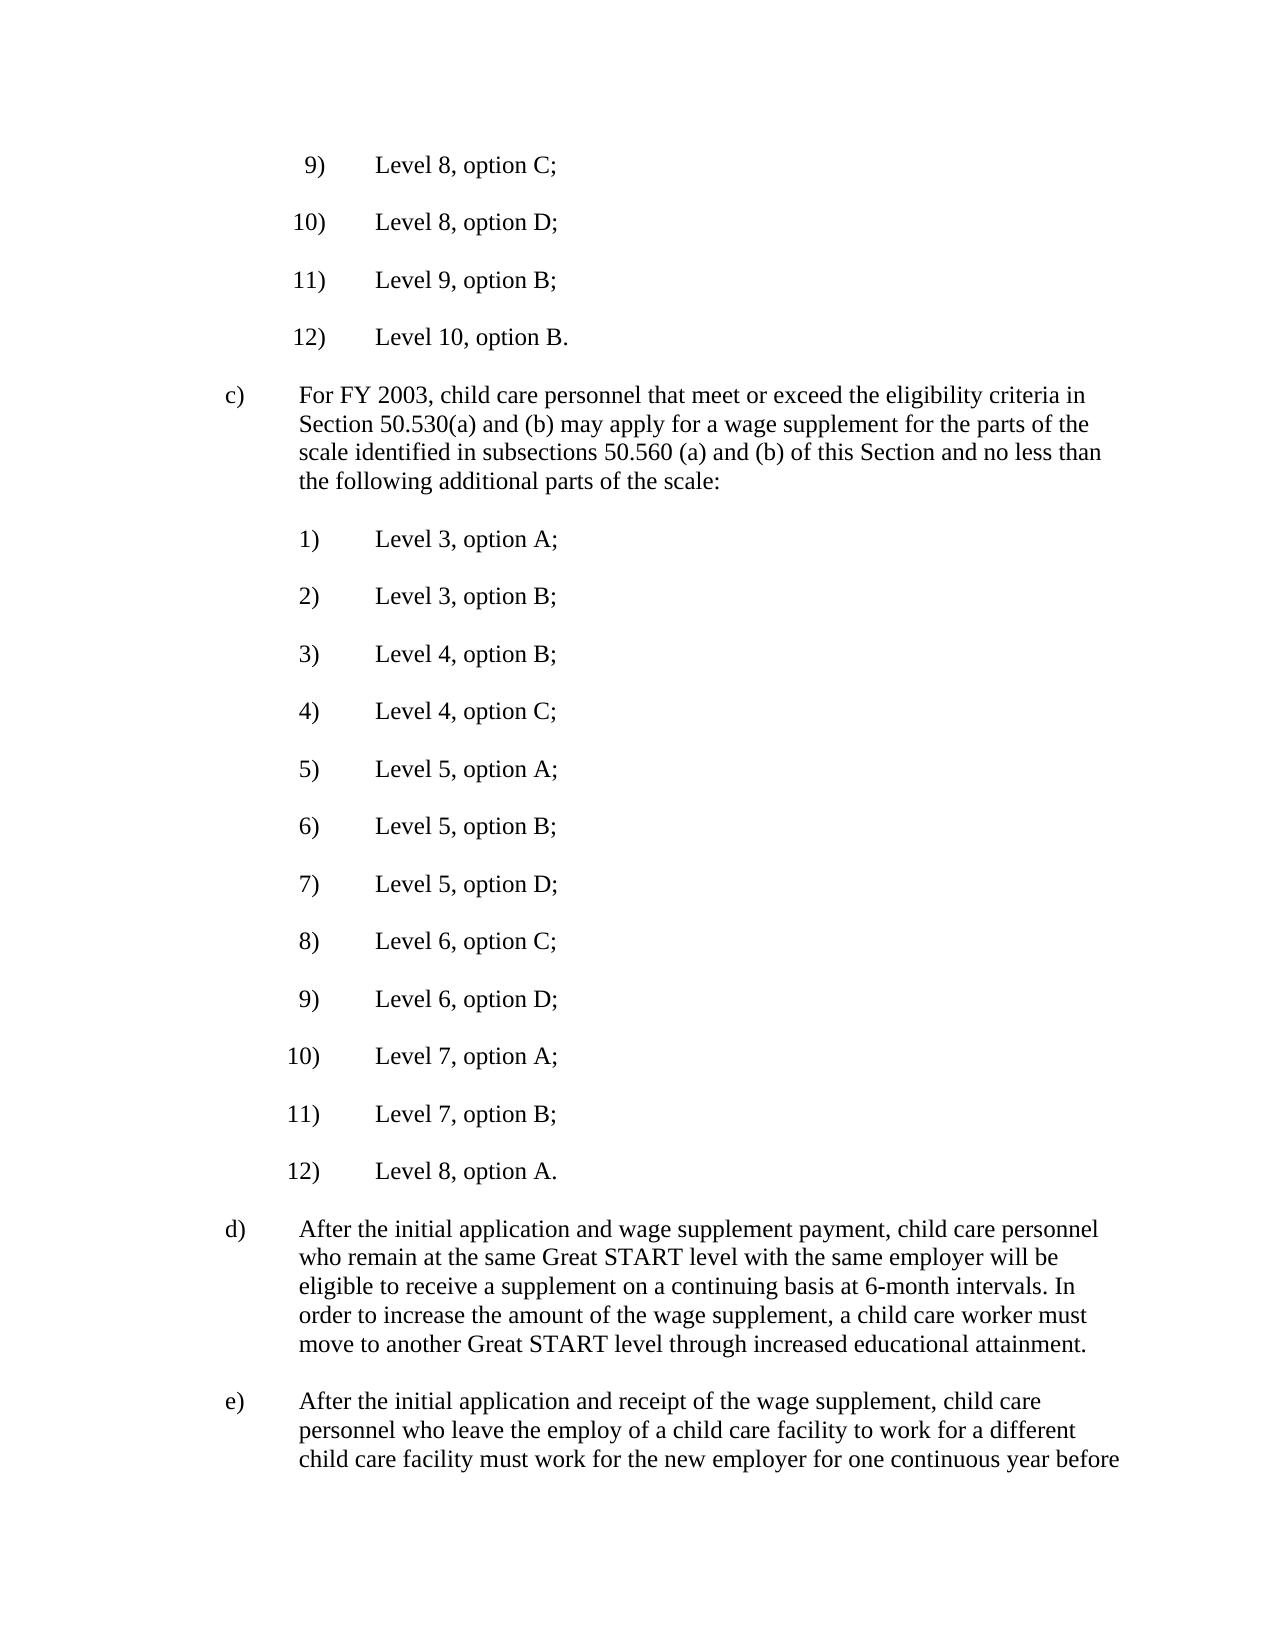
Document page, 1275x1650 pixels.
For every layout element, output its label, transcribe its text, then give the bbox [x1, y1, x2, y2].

text 9) Level 6, option D; [298, 984, 1125, 1012]
text 12) Level 10, option B. [292, 322, 1125, 351]
text 7) Level 5, option D; [298, 869, 1125, 897]
text 11) Level 7, option B; [287, 1099, 1125, 1127]
text 8) Level 6, option C; [298, 926, 1125, 955]
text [225, 1386, 1125, 1472]
text 9) Level 8, option C; [304, 150, 1125, 179]
text d) After the initial application and wage supplement payment, child care personnel who remain at the same Great START level with the same employer will be eligible to receive a supplement on a continuing basis at 6-month intervals. In order to increase the amount of the wage supplement, a child care worker must move to another Great START level through increased educational attainment. [225, 1214, 1125, 1357]
text 5) Level 5, option A; [298, 754, 1125, 782]
text 2) Level 3, option B; [298, 581, 1125, 610]
text 12) Level 8, option A. [287, 1156, 1125, 1185]
text 3) Level 4, option B; [298, 639, 1125, 667]
text 10) Level 8, option D; [292, 207, 1125, 236]
text 11) Level 9, option B; [292, 265, 1125, 294]
text 4) Level 4, option C; [298, 696, 1125, 725]
text 6) Level 5, option B; [298, 811, 1125, 840]
text 1) Level 3, option A; [298, 524, 1125, 552]
text 10) Level 7, option A; [287, 1041, 1125, 1070]
text c) For FY 2003, child care personnel that meet or exceed the eligibility criteria in Section 50.530(a) and (b) may apply for a wage supplement for the parts of the scale identified in subsections 50.560 (a) and (b) of this Section and no less than the following additional parts of the scale: [225, 380, 1125, 495]
